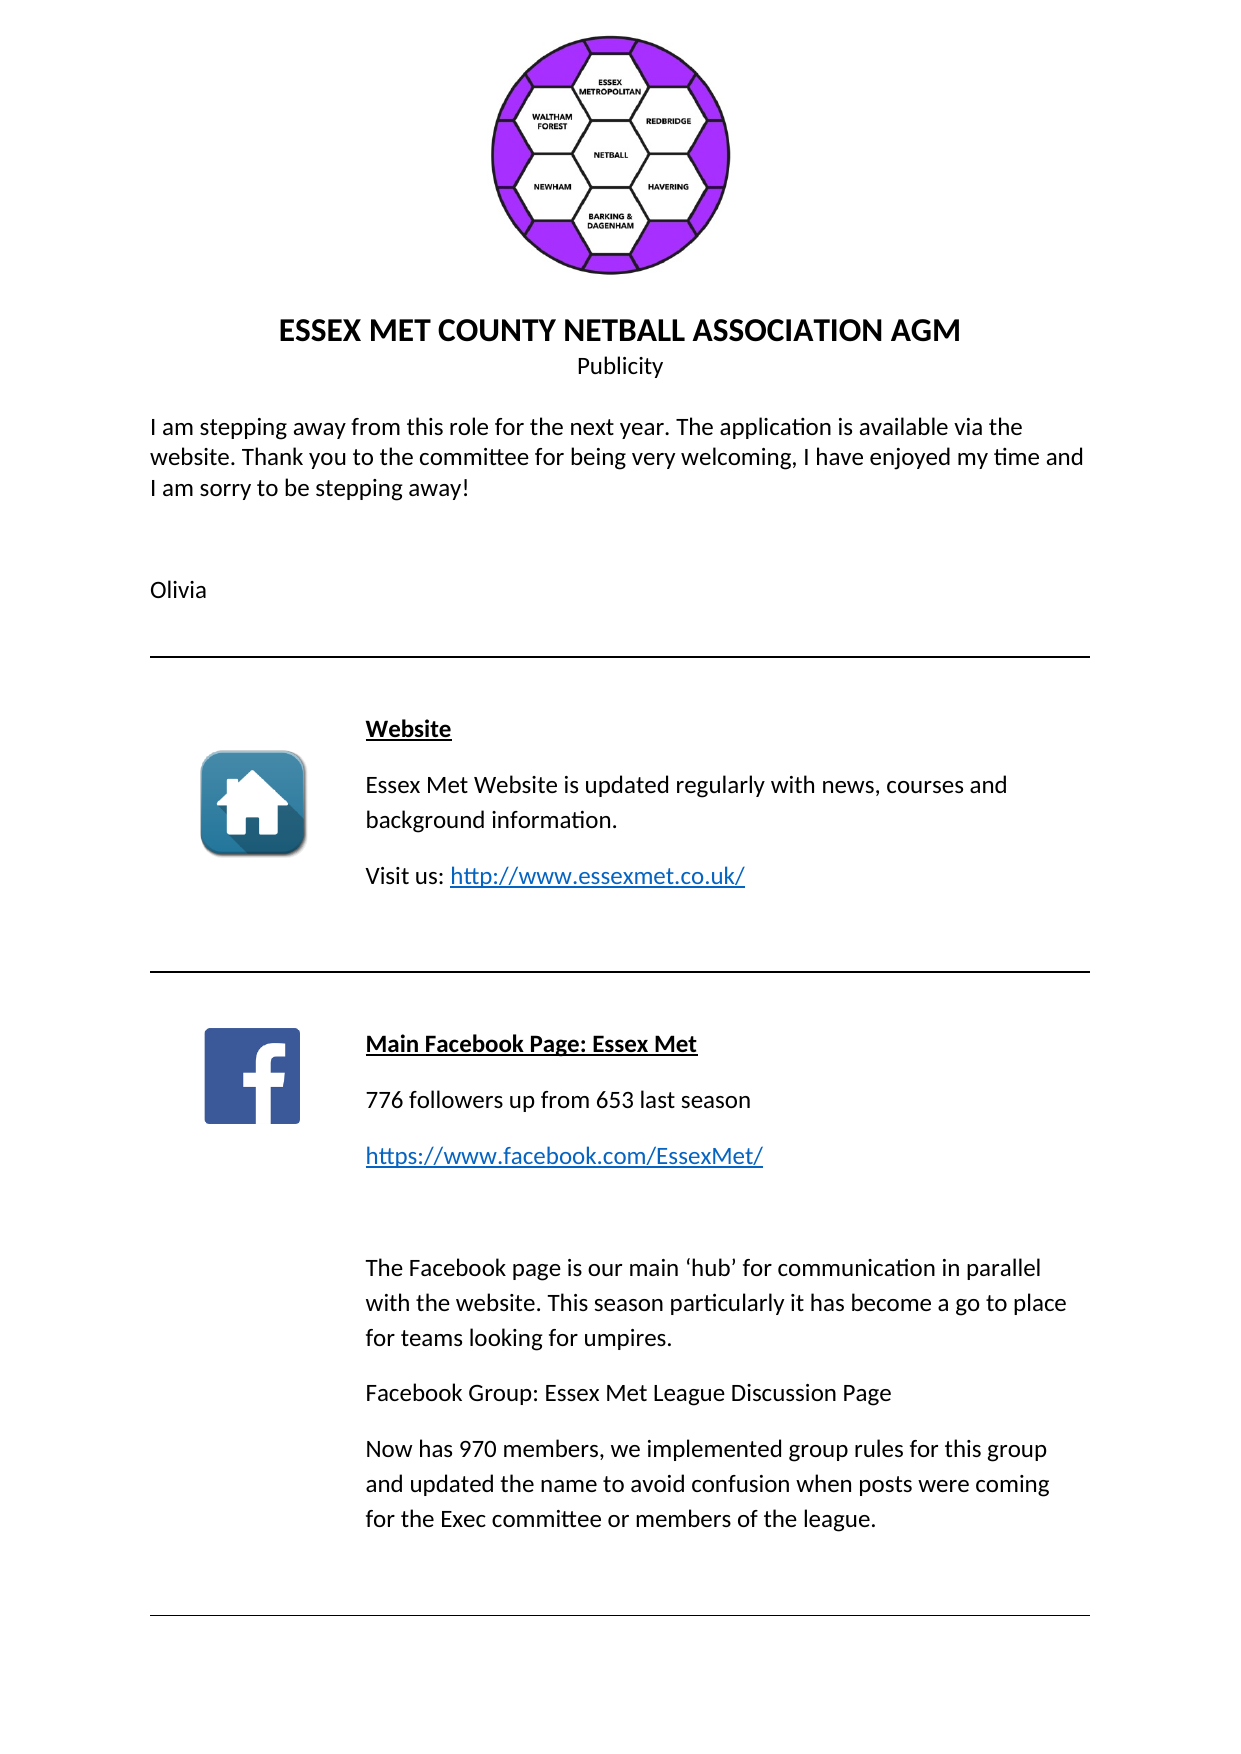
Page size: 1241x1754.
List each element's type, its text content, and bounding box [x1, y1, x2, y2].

table_header [150, 658, 354, 971]
table_cell Main Facebook Page: Essex Met 776 followers up from 653 last season https://www.facebook.com/EssexMet/ The Facebook page is our main ‘hub’ for communication in parallel with the website. This season particularly it has become a go to place for teams looking for umpires. Facebook Group: Essex Met League Discussion Page Now has 970 members, we implemented group rules for this group and updated the name to avoid confusion when posts were coming for the Exec committee or members of the league. [354, 973, 1090, 1615]
picture [196, 746, 308, 858]
picture [476, 21, 744, 289]
picture [204, 1028, 300, 1124]
table_header Website Essex Met Website is updated regularly with news, courses and background information. Visit us: http://www.essexmet.co.uk/ [354, 658, 1090, 971]
table_cell [150, 973, 354, 1615]
text ESSEX MET COUNTY NETBALL ASSOCIATION AGM [150, 309, 1090, 350]
text Olivia [150, 574, 1090, 605]
text I am stepping away from this role for the next year. The application is available via the website. Thank you to the committee for being very welcoming, I have enjoyed my time and I am sorry to be stepping away! [150, 411, 1090, 502]
text Publicity [150, 350, 1090, 380]
